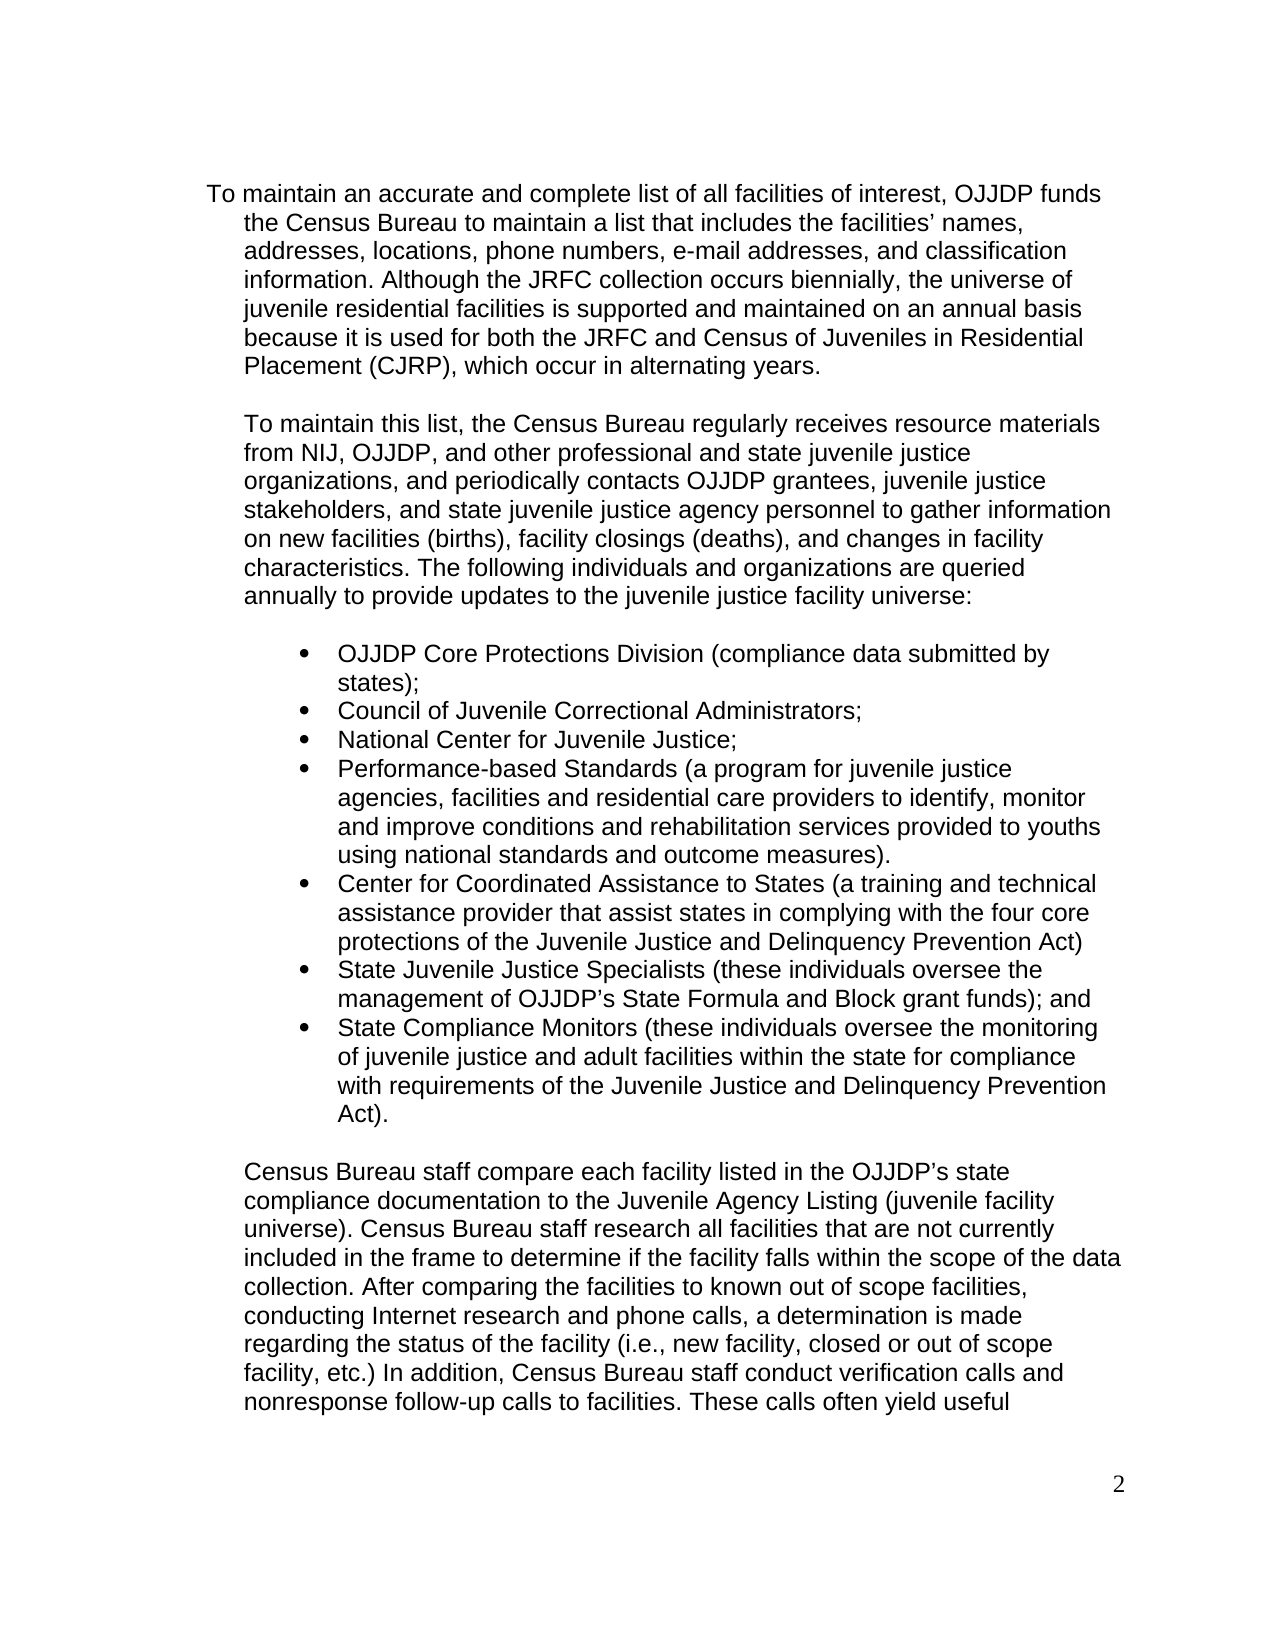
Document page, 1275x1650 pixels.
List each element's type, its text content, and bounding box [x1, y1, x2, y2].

list National Center for Juvenile Justice; [300, 725, 1125, 754]
list State Juvenile Justice Specialists (these individuals oversee the management of OJJDP’s State Formula and Block grant funds); and [300, 956, 1125, 1013]
list Center for Coordinated Assistance to States (a training and technical assistance provider that assist states in complying with the four core protections of the Juvenile Justice and Delinquency Prevention Act) [300, 869, 1125, 956]
list State Compliance Monitors (these individuals oversee the monitoring of juvenile justice and adult facilities within the state for compliance with requirements of the Juvenile Justice and Delinquency Prevention Act). [300, 1013, 1125, 1128]
list Performance-based Standards (a program for juvenile justice agencies, facilities and residential care providers to identify, monitor and improve conditions and rehabilitation services provided to youths using national standards and outcome measures). [300, 754, 1125, 869]
list Council of Juvenile Correctional Administrators; [300, 696, 1125, 725]
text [244, 1157, 1125, 1416]
list OJJDP Core Protections Division (compliance data submitted by states); [300, 639, 1125, 696]
text To maintain an accurate and complete list of all facilities of interest, OJJDP funds the Census Bureau to maintain a list that includes the facilities’ names, addresses, locations, phone numbers, e-mail addresses, and classification information. Although the JRFC collection occurs biennially, the universe of juvenile residential facilities is supported and maintained on an annual basis because it is used for both the JRFC and Census of Juveniles in Residential Placement (CJRP), which occur in alternating years. [206, 179, 1125, 380]
text To maintain this list, the Census Bureau regularly receives resource materials from NIJ, OJJDP, and other professional and state juvenile justice organizations, and periodically contacts OJJDP grantees, juvenile justice stakeholders, and state juvenile justice agency personnel to gather information on new facilities (births), facility closings (deaths), and changes in facility characteristics. The following individuals and organizations are queried annually to provide updates to the juvenile justice facility universe: [244, 409, 1125, 610]
